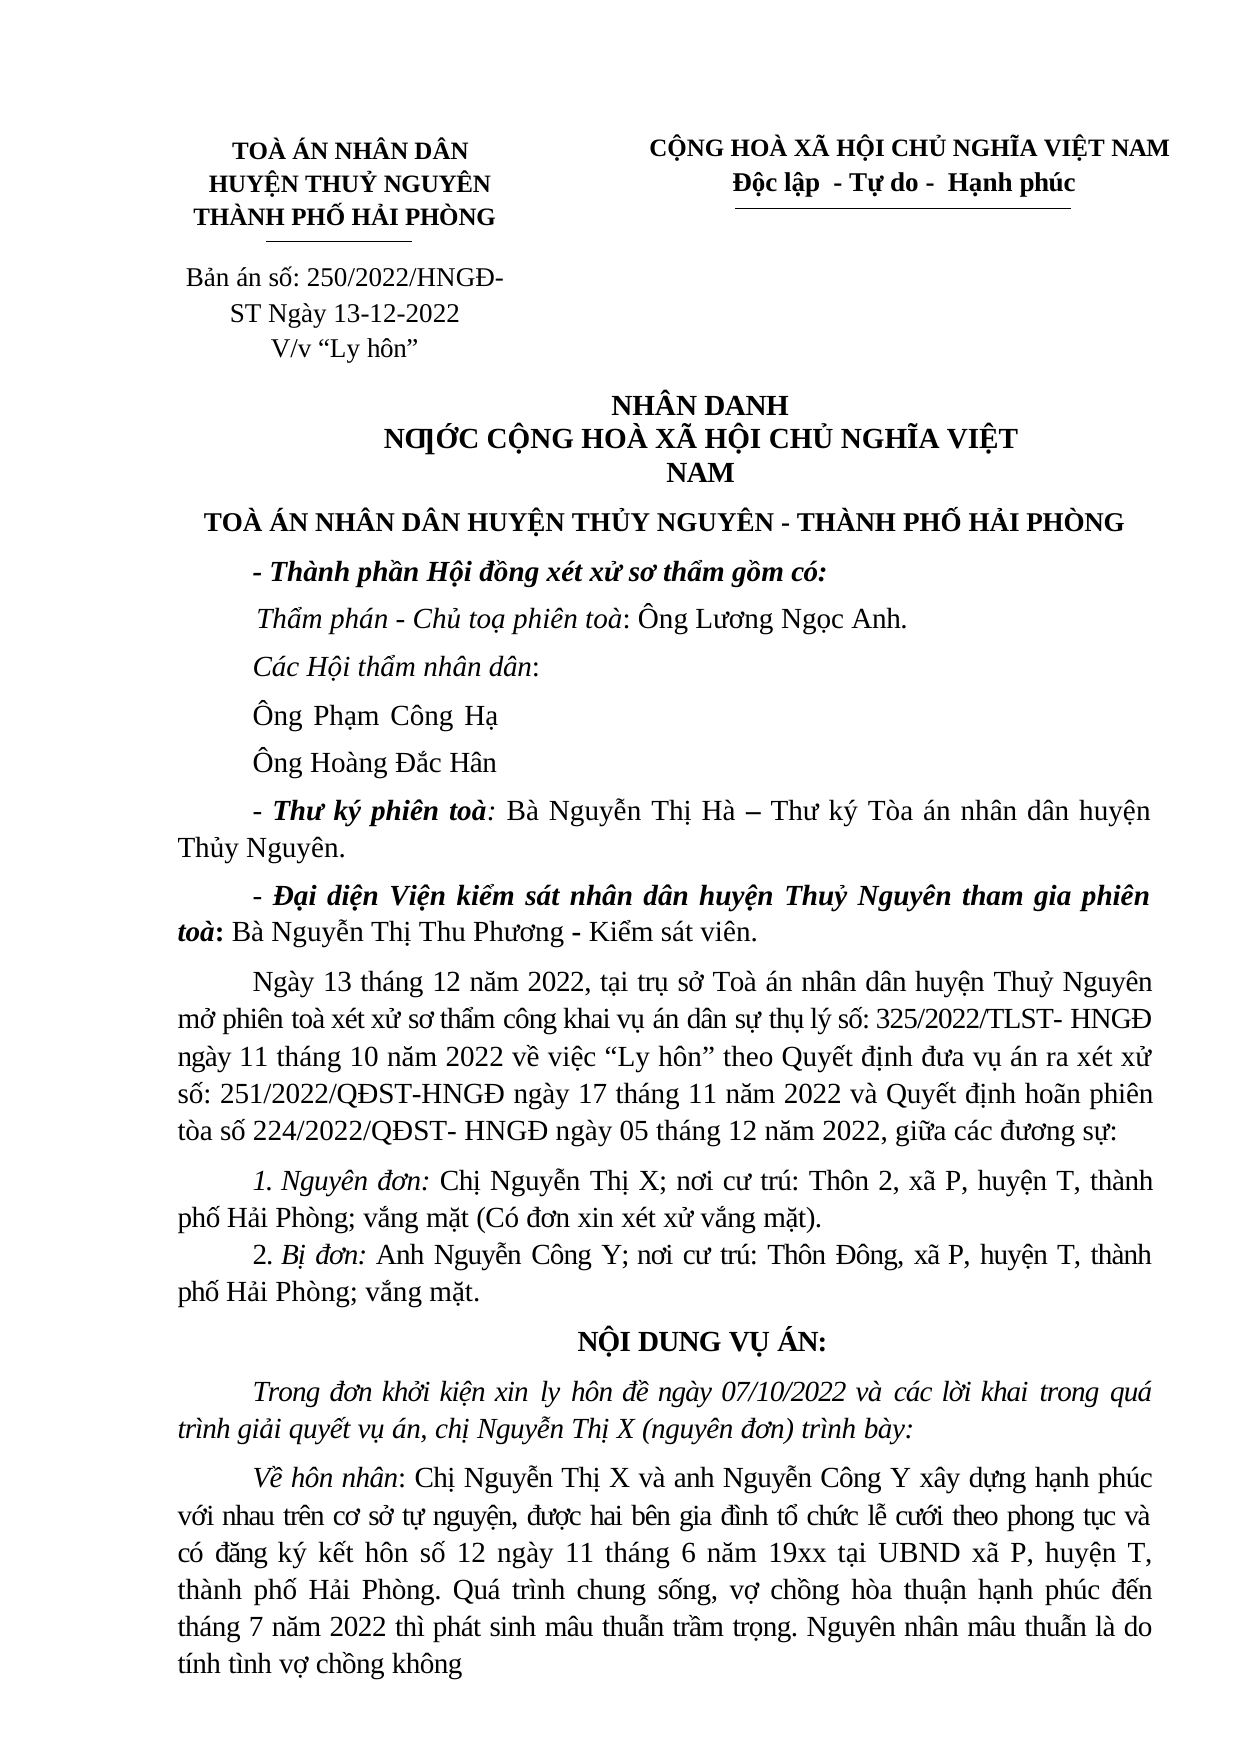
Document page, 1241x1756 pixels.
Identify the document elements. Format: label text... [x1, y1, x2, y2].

text Bản án số: 250/2022/HNGĐ-ST Ngày 13-12-2022 [170, 261, 519, 328]
text CỘNG HOÀ XÃ HỘI CHỦ NGHĨA VIỆT NAM [649, 133, 1192, 162]
text Các Hội thẩm nhân dân: [252, 649, 1192, 683]
text Ông Phạm Công Hạ Ông Hoàng Đắc Hân [252, 698, 498, 778]
text Thẩm phán - Chủ toạ phiên toà: Ông Lương Ngọc Anh. [256, 602, 1192, 635]
text V/v “Ly hôn” [169, 333, 519, 364]
subtitle NỘI DUNG VỤ ÁN: [349, 1324, 1056, 1357]
text TOÀ ÁN NHÂN DÂN HUYỆN THỦY NGUYÊN - THÀNH PHỐ HẢI PHÒNG [203, 506, 1192, 537]
text Ngày 13 tháng 12 năm 2022, tại trụ sở Toà án nhân dân huyện Thuỷ Nguyên mở phiên toà xét xử sơ thẩm công khai vụ án dân sự thụ lý số: 325/2022/TLST- HNGĐ ngày 11 tháng 10 năm 2022 về việc “Ly hôn” theo Quyết định đưa vụ án ra xét xử số: 251/2022/QĐST-HNGĐ ngày 17 tháng 11 năm 2022 và Quyết định hoãn phiên tòa số 224/2022/QĐST- HNGĐ ngày 05 tháng 12 năm 2022, giữa các đương sự: [177, 964, 1153, 1147]
list Bị đơn: Anh Nguyễn Công Y; nơi cư trú: Thôn Đông, xã P, huyện T, thành phố Hải Phòng; vắng mặt. [177, 1237, 1153, 1308]
text TOÀ ÁN NHÂN DÂN HUYỆN THUỶ NGUYÊN [208, 136, 492, 198]
text NƢỚC CỘNG HOÀ XÃ HỘI CHỦ NGHĨA VIỆT NAM [349, 421, 1053, 488]
subtitle NHÂN DANH [611, 388, 1192, 421]
text THÀNH PHỐ HẢI PHÒNG [193, 202, 523, 231]
text Về hôn nhân: Chị Nguyễn Thị X và anh Nguyễn Công Y xây dựng hạnh phúc với nhau trên cơ sở tự nguyện, được hai bên gia đình tổ chức lễ cưới theo phong tục và có đăng ký kết hôn số 12 ngày 11 tháng 6 năm 19xx tại UBND xã P, huyện T, thành phố Hải Phòng. Quá trình chung sống, vợ chồng hòa thuận hạnh phúc đến tháng 7 năm 2022 thì phát sinh mâu thuẫn trầm trọng. Nguyên nhân mâu thuẫn là do tính tình vợ chồng không [177, 1460, 1153, 1680]
list Đại diện Viện kiểm sát nhân dân huyện Thuỷ Nguyên tham gia phiên toà: Bà Nguyễn Thị Thu Phương - Kiểm sát viên. [177, 878, 1151, 948]
text - Thành phần Hội đồng xét xử sơ thẩm gồm có: [252, 554, 1192, 587]
list Thư ký phiên toà: Bà Nguyễn Thị Hà – Thư ký Tòa án nhân dân huyện Thủy Nguyên. [177, 793, 1151, 863]
text Độc lập - Tự do - Hạnh phúc [732, 166, 1192, 197]
list Nguyên đơn: Chị Nguyễn Thị X; nơi cư trú: Thôn 2, xã P, huyện T, thành phố Hải Phòng; vắng mặt (Có đơn xin xét xử vắng mặt). [177, 1163, 1153, 1233]
text Trong đơn khởi kiện xin ly hôn đề ngày 07/10/2022 và các lời khai trong quá trình giải quyết vụ án, chị Nguyễn Thị X (nguyên đơn) trình bày: [177, 1374, 1153, 1444]
